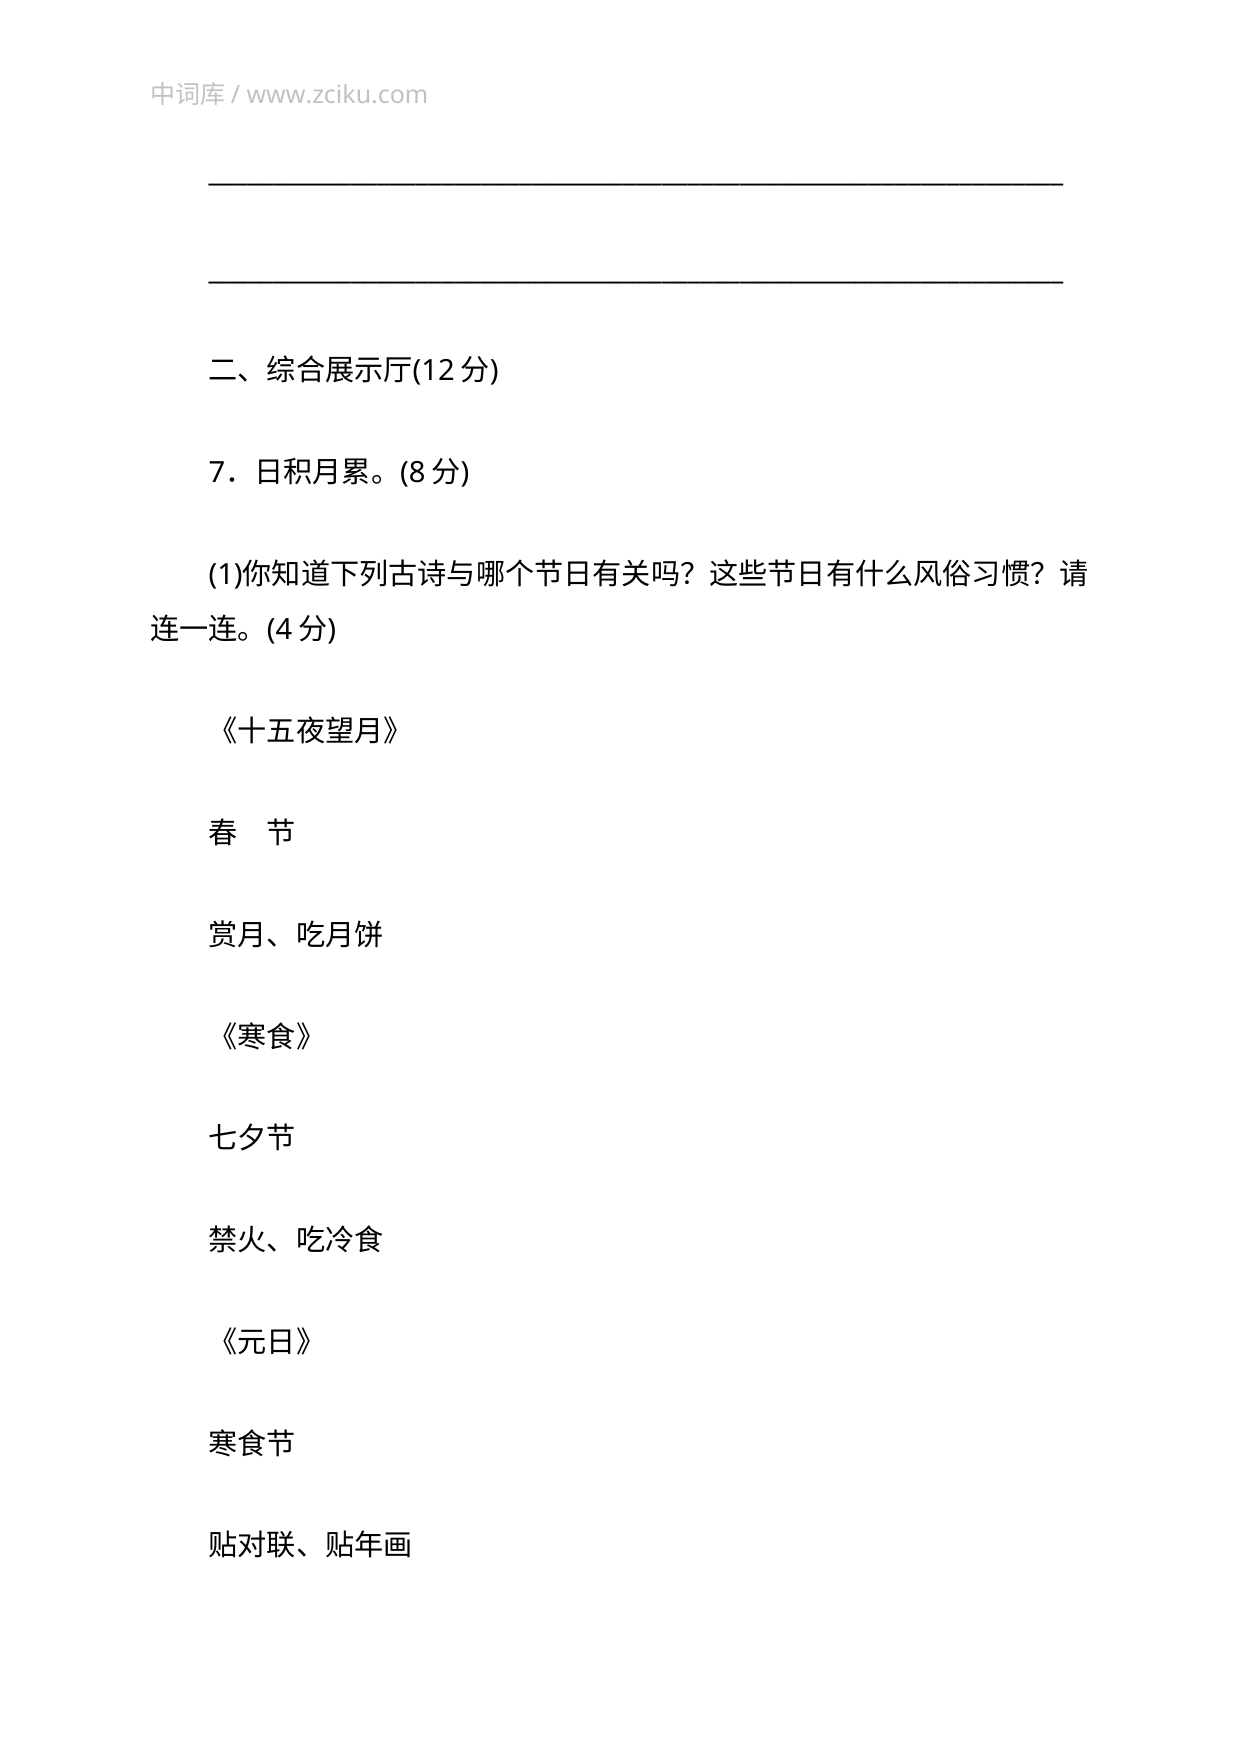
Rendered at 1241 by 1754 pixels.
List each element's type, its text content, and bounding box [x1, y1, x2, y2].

text 《十五夜望月》 [150, 708, 1090, 750]
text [150, 150, 1090, 190]
text 二、综合展示厅(12分) [150, 347, 1090, 389]
text 贴对联、贴年画 [150, 1522, 1090, 1564]
text 《寒食》 [150, 1013, 1090, 1055]
text 寒食节 [150, 1420, 1090, 1462]
text 7．日积月累。(8分) [150, 449, 1090, 491]
text 赏月、吃月饼 [150, 911, 1090, 954]
text 七夕节 [150, 1115, 1090, 1157]
text 春 节 [150, 809, 1090, 852]
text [150, 248, 1090, 288]
text 禁火、吃冷食 [150, 1217, 1090, 1259]
text 《元日》 [150, 1318, 1090, 1361]
text (1)你知道下列古诗与哪个节日有关吗？这些节日有什么风俗习惯？请连一连。(4分) [150, 551, 1090, 648]
